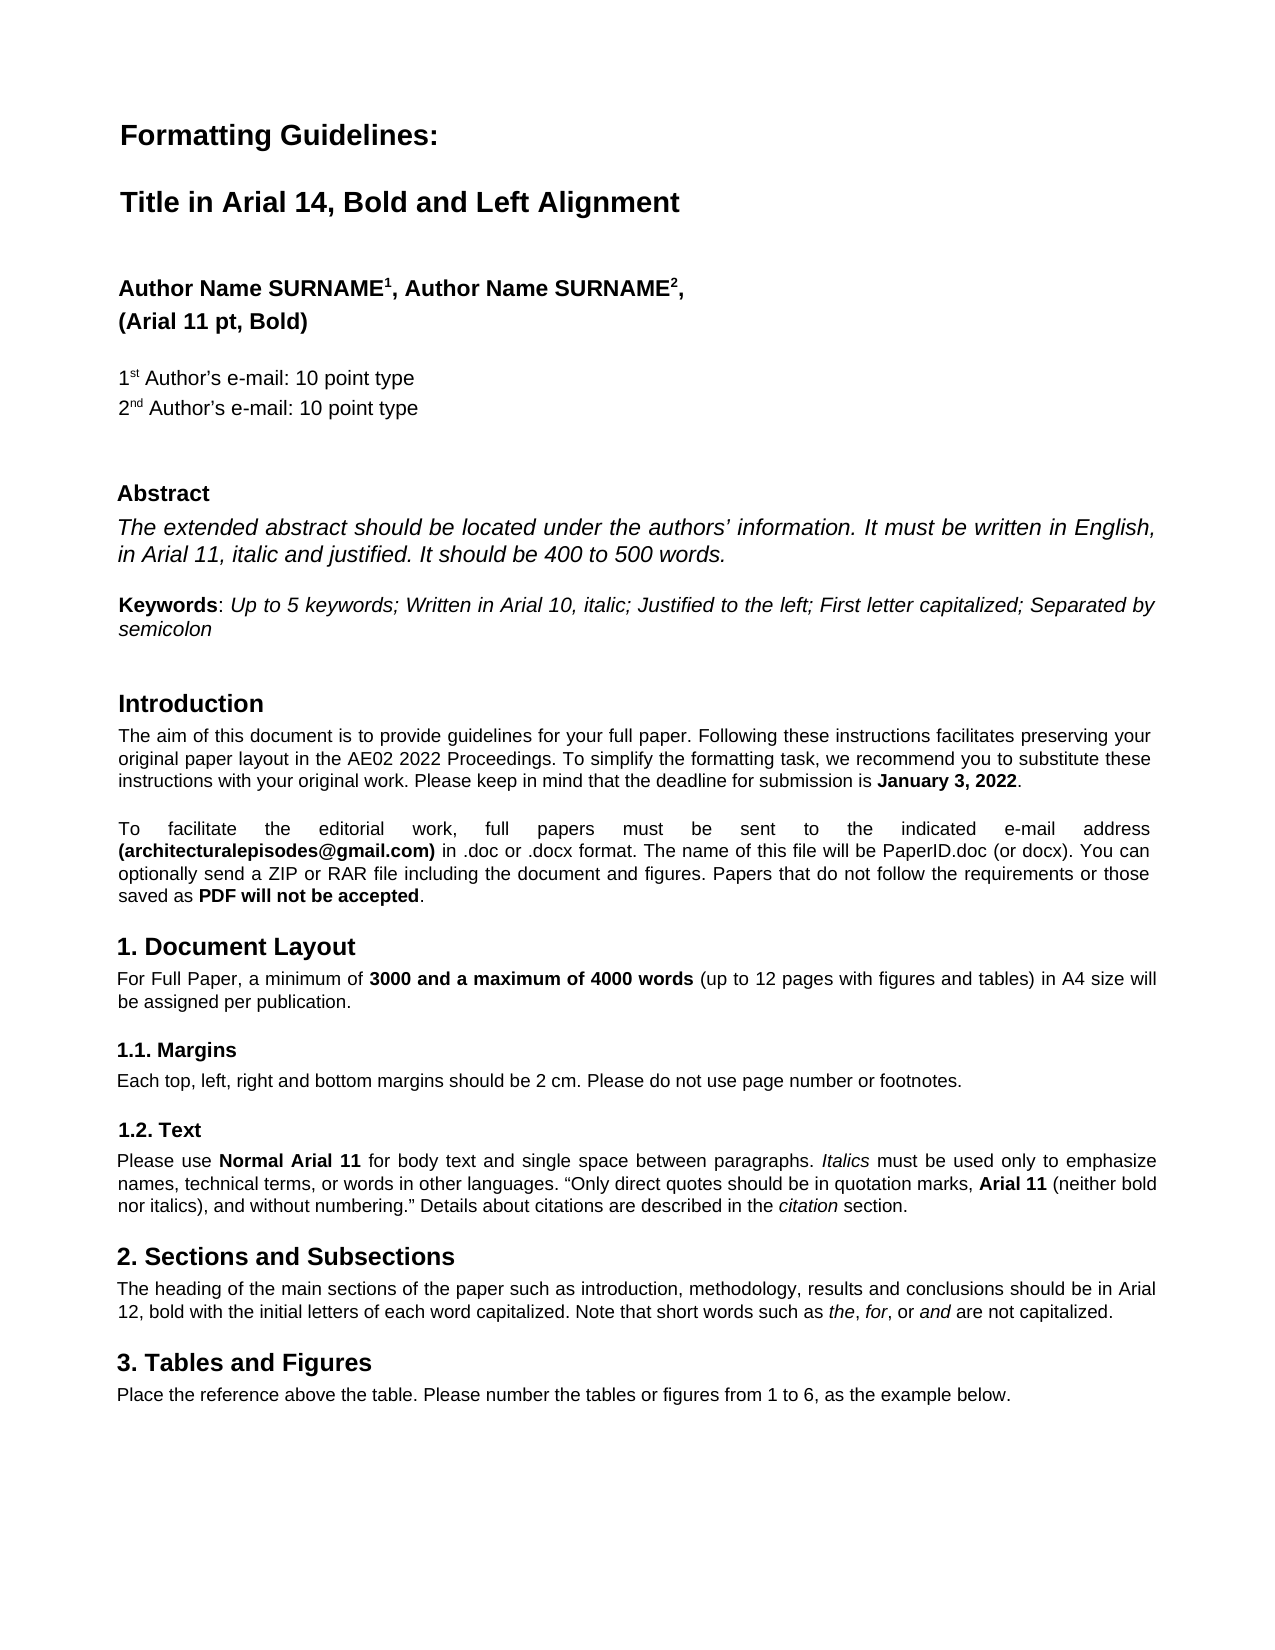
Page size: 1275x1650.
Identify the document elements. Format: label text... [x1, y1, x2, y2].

text To facilitate the editorial work, full papers must be sent to the indicated e-mail address (architecturalepisodes@gmail.com) in .doc or .docx format. The name of this file will be PaperID.doc (or docx). You can optionally send a ZIP or RAR file including the document and figures. Papers that do not follow the requirements or those saved as PDF will not be accepted. [118, 818, 1152, 906]
text The heading of the main sections of the paper such as introduction, methodology, results and conclusions should be in Arial 12, bold with the initial letters of each word capitalized. Note that short words such as the, for, or and are not capitalized. [117, 1278, 1157, 1322]
subtitle 2. Sections and Subsections [117, 1242, 1158, 1271]
text The aim of this document is to provide guidelines for your full paper. Following these instructions facilitates preserving your original paper layout in the AE02 2022 Proceedings. To simplify the formatting task, we recommend you to substitute these instructions with your original work. Please keep in mind that the deadline for submission is January 3, 2022. [118, 725, 1152, 792]
text Each top, left, right and bottom margins should be 2 cm. Please do not use page number or footnotes. [117, 1070, 1157, 1092]
text Author Name SURNAME1, Author Name SURNAME2, [118, 275, 1047, 302]
subtitle 3. Tables and Figures [117, 1348, 1158, 1377]
subtitle 1.1. Margins [117, 1038, 1158, 1062]
subtitle 1.2. Text [118, 1118, 1158, 1142]
text Formatting Guidelines: [120, 118, 1157, 152]
subtitle Abstract [117, 479, 1158, 506]
text Title in Arial 14, Bold and Left Alignment [120, 185, 1157, 219]
text For Full Paper, a minimum of 3000 and a maximum of 4000 words (up to 12 pages with figures and tables) in A4 size will be assigned per publication. [117, 968, 1157, 1012]
text Place the reference above the table. Please number the tables or figures from 1 to 6, as the example below. [117, 1384, 1157, 1406]
subtitle 1. Document Layout [117, 932, 1158, 961]
text 2nd Author’s e-mail: 10 point type [118, 396, 1047, 420]
subtitle Introduction [118, 689, 1158, 718]
text Keywords: Up to 5 keywords; Written in Arial 10, italic; Justified to the left; First letter capitalized; Separated by semicolon [118, 594, 1157, 642]
text 1st Author’s e-mail: 10 point type [118, 366, 1047, 390]
text The extended abstract should be located under the authors’ information. It must be written in English, in Arial 11, italic and justified. It should be 400 to 500 words. [117, 514, 1157, 568]
text Please use Normal Arial 11 for body text and single space between paragraphs. Italics must be used only to emphasize names, technical terms, or words in other languages. “Only direct quotes should be in quotation marks, Arial 11 (neither bold nor italics), and without numbering.” Details about citations are described in the citation section. [117, 1150, 1157, 1216]
text (Arial 11 pt, Bold) [118, 308, 1047, 334]
